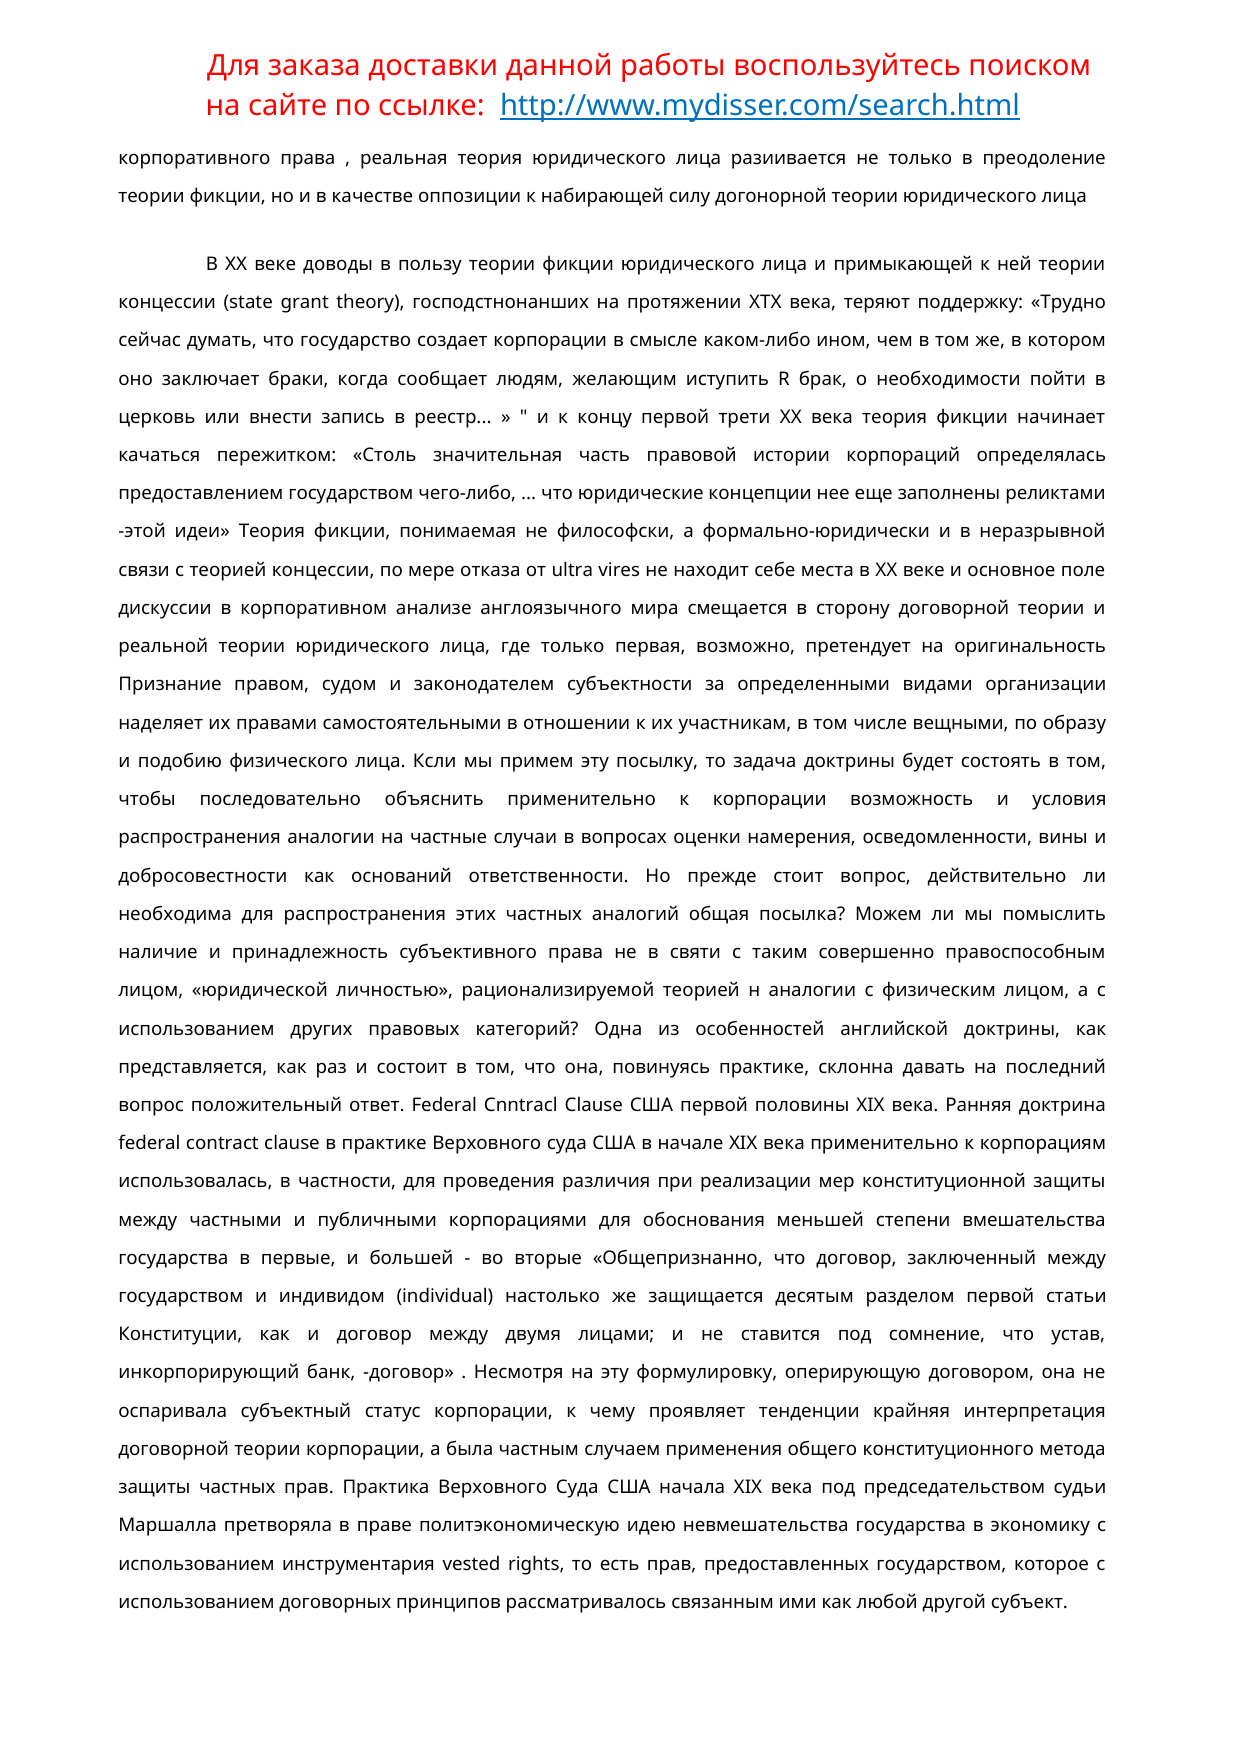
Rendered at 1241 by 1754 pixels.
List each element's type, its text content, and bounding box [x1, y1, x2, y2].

text В XX веке доводы в пользу теории фикции юридического лица и примыкающей к ней теории концессии (state grant theory), господстнонанших на протяжении ХТХ века, теряют поддержку: «Трудно сейчас думать, что государство создает корпорации в смысле каком-либо ином, чем в том же, в котором оно заключает браки, когда сообщает людям, желающим иступить R брак, о необходимости пойти в церковь или внести запись в реестр... » " и к концу первой трети XX века теория фикции начинает качаться пережитком: «Столь значительная часть правовой истории корпораций определялась предоставлением государством чего-либо, ... что юридические концепции нее еще заполнены реликтами -этой идеи» Теория фикции, понимаемая не философски, а формально-юридически и в неразрывной связи с теорией концессии, по мере отказа от ultra vires не находит себе места в XX веке и основное поле дискуссии в корпоративном анализе англоязычного мира смещается в сторону договорной теории и реальной теории юридического лица, где только первая, возможно, претендует на оригинальность Признание правом, судом и законодателем субъектности за определенными видами организации наделяет их правами самостоятельными в отношении к их участникам, в том числе вещными, по образу и подобию физического лица. Ксли мы примем эту посылку, то задача доктрины будет состоять в том, чтобы последовательно объяснить применительно к корпорации возможность и условия распространения аналогии на частные случаи в вопросах оценки намерения, осведомленности, вины и добросовестности как оснований ответственности. Но прежде стоит вопрос, действительно ли необходима для распространения этих частных аналогий общая посылка? Можем ли мы помыслить наличие и принадлежность субъективного права не в святи с таким совершенно правоспособным лицом, «юридической личностью», рационализируемой теорией н аналогии с физическим лицом, а с использованием других правовых категорий? Одна из особенностей английской доктрины, как представляется, как раз и состоит в том, что она, повинуясь практике, склонна давать на последний вопрос положительный ответ. Federal Cnntracl Clause США первой половины XIX века. Ранняя доктрина federal contract clause в практике Верховного суда США в начале XIX века применительно к корпорациям использовалась, в частности, для проведения различия при реализации мер конституционной защиты между частными и публичными корпорациями для обоснования меньшей степени вмешательства государства в первые, и большей - во вторые «Общепризнанно, что договор, заключенный между государством и индивидом (individual) настолько же защищается десятым разделом первой статьи Конституции, как и договор между двумя лицами; и не ставится под сомнение, что устав, инкорпорирующий банк, -договор» . Несмотря на эту формулировку, оперирующую договором, она не оспаривала субъектный статус корпорации, к чему проявляет тенденции крайняя интерпретация договорной теории корпорации, а была частным случаем применения общего конституционного метода защиты частных прав. Практика Верховного Суда США начала XIX века под председательством судьи Маршалла претворяла в праве политэкономическую идею невмешательства государства в экономику с использованием инструментария vested rights, то есть прав, предоставленных государством, которое с использованием договорных принципов рассматривалось связанным ими как любой другой субъект. [118, 250, 1107, 1614]
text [118, 144, 1107, 208]
